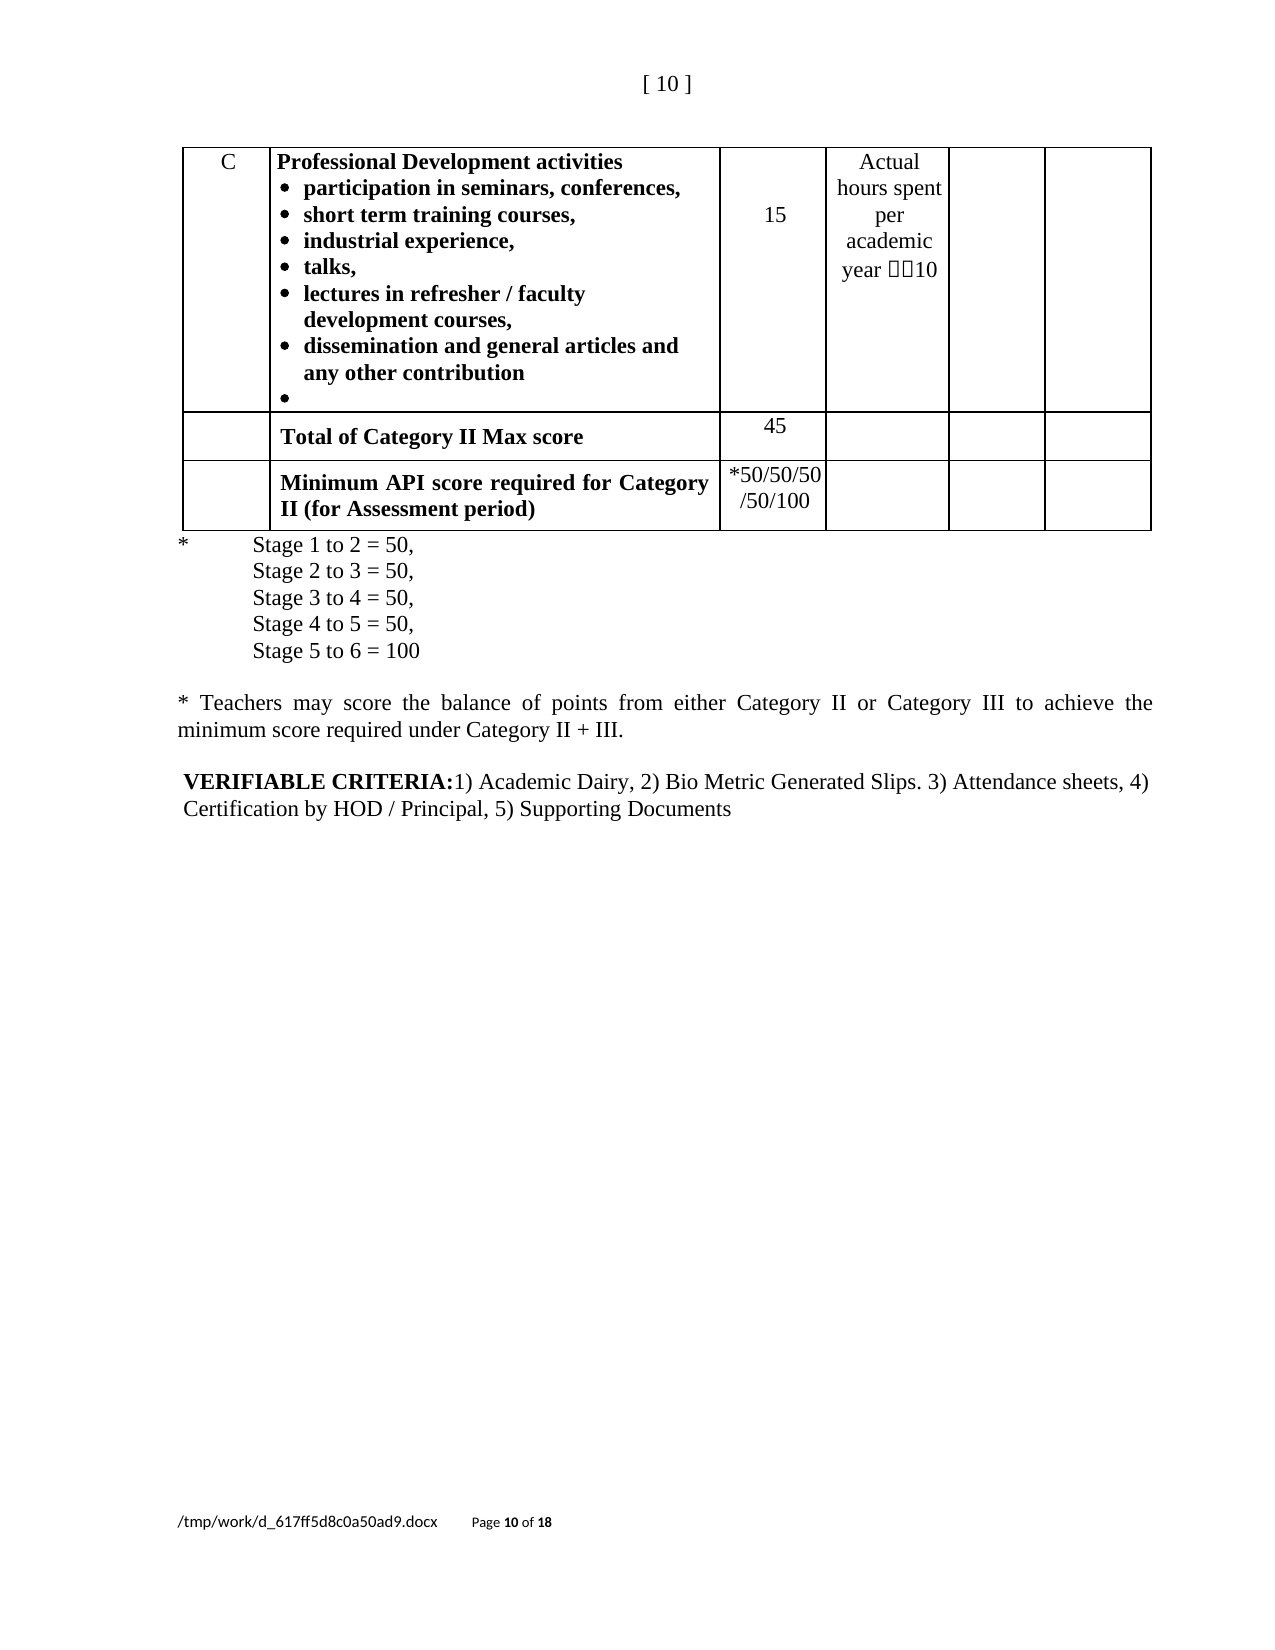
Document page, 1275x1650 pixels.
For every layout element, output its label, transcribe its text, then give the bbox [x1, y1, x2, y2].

text Stage 3 to 4 = 50, [177, 584, 1155, 610]
table_header Professional Development activities participation in seminars, conferences, short term training courses, industrial experience, talks, lectures in refresher / faculty development courses, dissemination and general articles and any other contribution [271, 148, 719, 411]
table_cell [1046, 461, 1150, 530]
table_cell [950, 413, 1044, 459]
table_cell Total of Category II Max score [271, 413, 719, 459]
table_cell Minimum API score required for Category II (for Assessment period) [271, 461, 719, 530]
table_cell [827, 461, 948, 530]
table_cell 45 [721, 413, 825, 459]
table_cell [827, 413, 948, 459]
table_header [950, 148, 1044, 411]
table_cell [184, 461, 269, 530]
table_cell [950, 461, 1044, 530]
text [ 10 ] [177, 70, 1157, 96]
text Stage 5 to 6 = 100 [177, 637, 1155, 663]
table_cell [184, 413, 269, 459]
text * Stage 1 to 2 = 50, [177, 531, 1155, 558]
table_header Actual hours spent per academic year 10 [827, 148, 948, 411]
table_cell [1046, 413, 1150, 459]
text Stage 4 to 5 = 50, [177, 610, 1155, 637]
table_header [1046, 148, 1150, 411]
table_header C [184, 148, 269, 411]
text VERIFIABLE CRITERIA:1) Academic Dairy, 2) Bio Metric Generated Slips. 3) Attendance sheets, 4) Certification by HOD / Principal, 5) Supporting Documents [183, 768, 1155, 821]
table_cell *50/50/50/50/100 [721, 461, 825, 530]
table_header 15 [721, 148, 825, 411]
text Stage 2 to 3 = 50, [177, 558, 1155, 584]
text * Teachers may score the balance of points from either Category II or Category III to achieve the minimum score required under Category II + III. [177, 689, 1155, 742]
